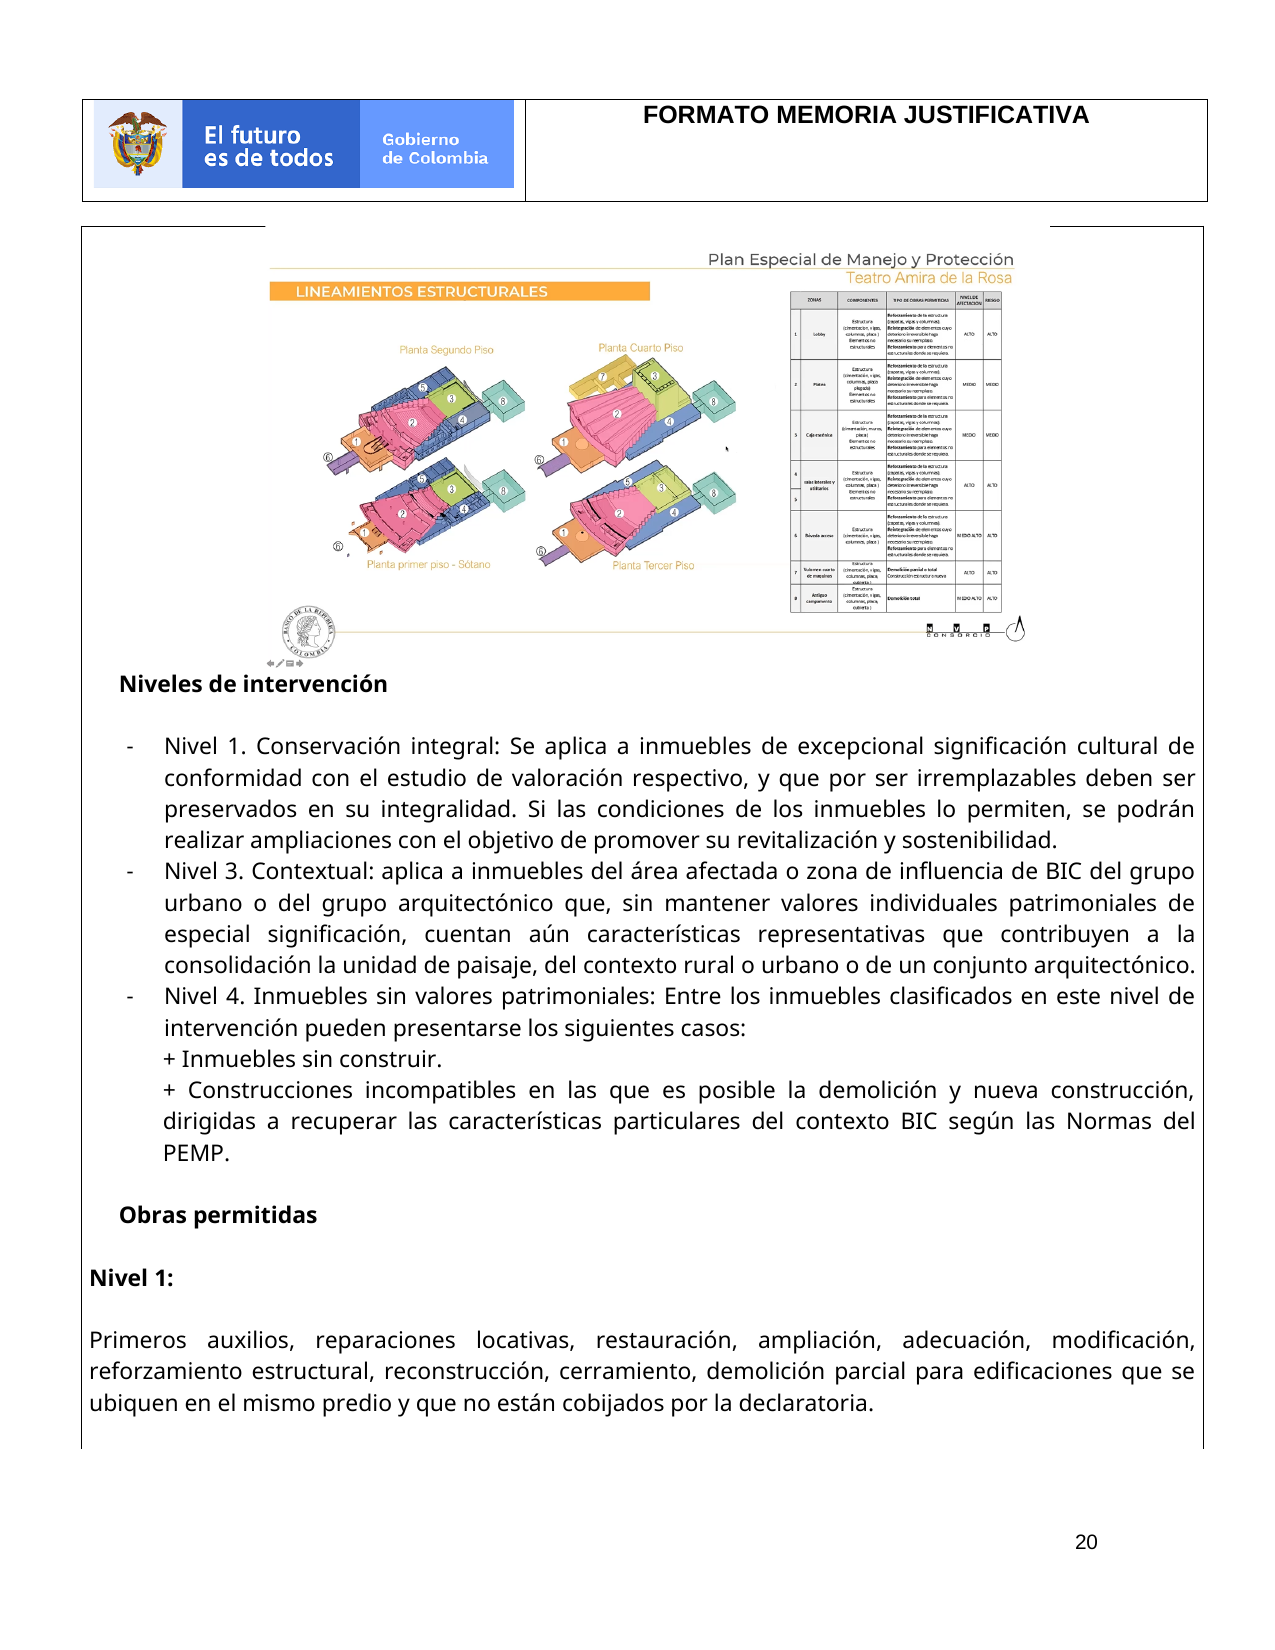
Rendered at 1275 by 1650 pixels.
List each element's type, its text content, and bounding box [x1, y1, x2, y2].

picture [93, 100, 514, 188]
picture [265, 226, 1050, 668]
